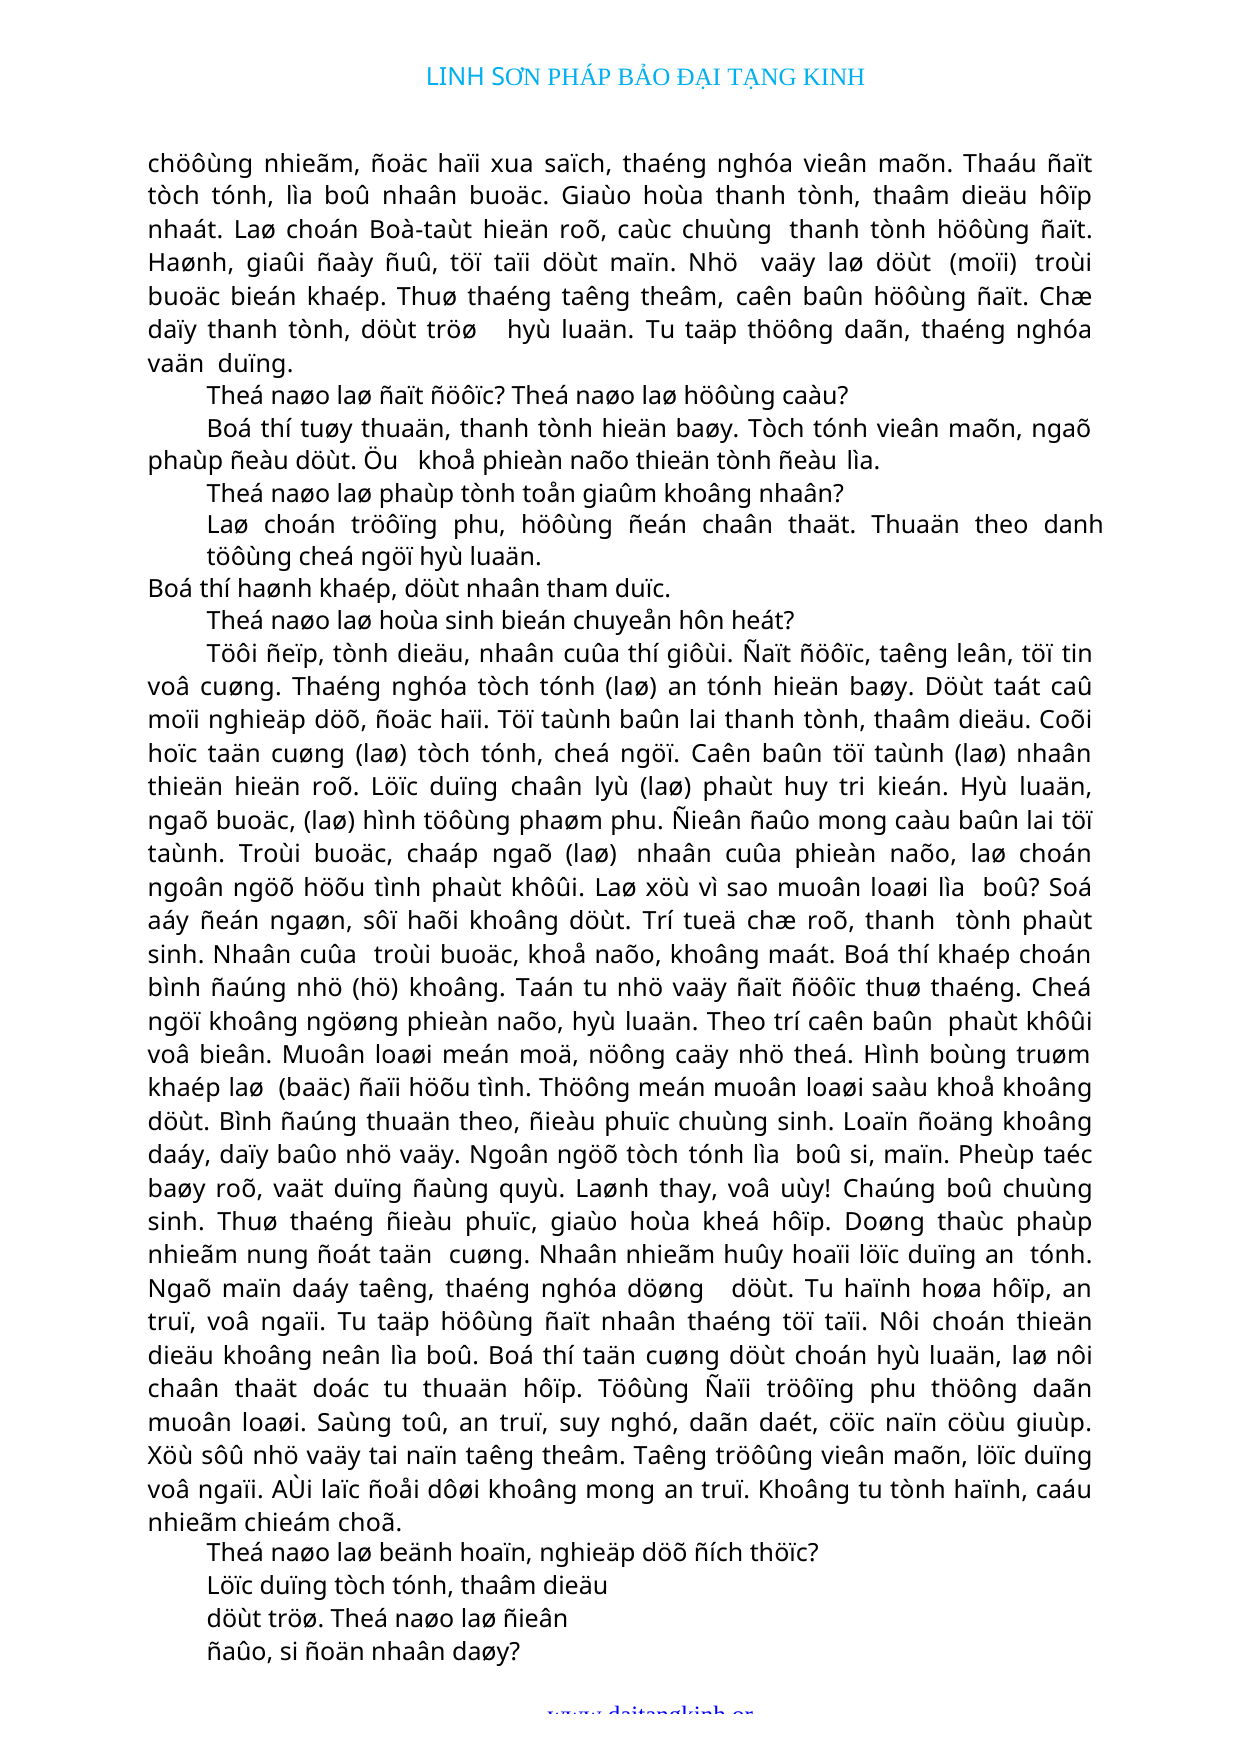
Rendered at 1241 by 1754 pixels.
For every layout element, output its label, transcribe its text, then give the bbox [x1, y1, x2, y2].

text Boá thí tuøy thuaän, thanh tònh hieän baøy. Tòch tónh vieân maõn, ngaõ phaùp ñeàu döùt. Öu khoå phieàn naõo thieän tònh ñeàu lìa. [147, 410, 1093, 477]
text chöôùng nhieãm, ñoäc haïi xua saïch, thaéng nghóa vieân maõn. Thaáu ñaït tòch tónh, lìa boû nhaân buoäc. Giaùo hoùa thanh tònh, thaâm dieäu hôïp nhaát. Laø choán Boà-taùt hieän roõ, caùc chuùng thanh tònh höôùng ñaït. Haønh, giaûi ñaày ñuû, töï taïi döùt maïn. Nhö vaäy laø döùt (moïi) troùi buoäc bieán khaép. Thuø thaéng taêng theâm, caên baûn höôùng ñaït. Chæ daïy thanh tònh, döùt tröø hyù luaän. Tu taäp thöông daãn, thaéng nghóa vaän duïng. [147, 145, 1093, 379]
text Theá naøo laø hoùa sinh bieán chuyeån hôn heát? [206, 604, 1105, 636]
text Theá naøo laø phaùp tònh toån giaûm khoâng nhaân? [206, 477, 1105, 508]
text Theá naøo laø beänh hoaïn, nghieäp döõ ñích thöïc? [206, 1539, 1105, 1568]
text Töôi ñeïp, tònh dieäu, nhaân cuûa thí giôùi. Ñaït ñöôïc, taêng leân, töï tin voâ cuøng. Thaéng nghóa tòch tónh (laø) an tónh hieän baøy. Döùt taát caû moïi nghieäp döõ, ñoäc haïi. Töï taùnh baûn lai thanh tònh, thaâm dieäu. Coõi hoïc taän cuøng (laø) tòch tónh, cheá ngöï. Caên baûn töï taùnh (laø) nhaân thieän hieän roõ. Löïc duïng chaân lyù (laø) phaùt huy tri kieán. Hyù luaän, ngaõ buoäc, (laø) hình töôùng phaøm phu. Ñieân ñaûo mong caàu baûn lai töï taùnh. Troùi buoäc, chaáp ngaõ (laø) nhaân cuûa phieàn naõo, laø choán ngoân ngöõ höõu tình phaùt khôûi. Laø xöù vì sao muoân loaøi lìa boû? Soá aáy ñeán ngaøn, sôï haõi khoâng döùt. Trí tueä chæ roõ, thanh tònh phaùt sinh. Nhaân cuûa troùi buoäc, khoå naõo, khoâng maát. Boá thí khaép choán bình ñaúng nhö (hö) khoâng. Taán tu nhö vaäy ñaït ñöôïc thuø thaéng. Cheá ngöï khoâng ngöøng phieàn naõo, hyù luaän. Theo trí caên baûn phaùt khôûi voâ bieân. Muoân loaøi meán moä, nöông caäy nhö theá. Hình boùng truøm khaép laø (baäc) ñaïi höõu tình. Thöông meán muoân loaøi saàu khoå khoâng döùt. Bình ñaúng thuaän theo, ñieàu phuïc chuùng sinh. Loaïn ñoäng khoâng daáy, daïy baûo nhö vaäy. Ngoân ngöõ tòch tónh lìa boû si, maïn. Pheùp taéc baøy roõ, vaät duïng ñaùng quyù. Laønh thay, voâ uùy! Chaúng boû chuùng sinh. Thuø thaéng ñieàu phuïc, giaùo hoùa kheá hôïp. Doøng thaùc phaùp nhieãm nung ñoát taän cuøng. Nhaân nhieãm huûy hoaïi löïc duïng an tónh. Ngaõ maïn daáy taêng, thaéng nghóa döøng döùt. Tu haïnh hoøa hôïp, an truï, voâ ngaïi. Tu taäp höôùng ñaït nhaân thaéng töï taïi. Nôi choán thieän dieäu khoâng neân lìa boû. Boá thí taän cuøng döùt choán hyù luaän, laø nôi chaân thaät doác tu thuaän hôïp. Töôùng Ñaïi tröôïng phu thöông daãn muoân loaøi. Saùng toû, an truï, suy nghó, daãn daét, cöïc naïn cöùu giuùp. Xöù sôû nhö vaäy tai naïn taêng theâm. Taêng tröôûng vieân maõn, löïc duïng voâ ngaïi. AÙi laïc ñoåi dôøi khoâng mong an truï. Khoâng tu tònh haïnh, caáu nhieãm chieám choã. [147, 636, 1093, 1539]
text Theá naøo laø ñaït ñöôïc? Theá naøo laø höôùng caàu? [206, 379, 1105, 410]
text Boá thí haønh khaép, döùt nhaân tham duïc. [147, 572, 1105, 604]
text Löïc duïng tòch tónh, thaâm dieäu döùt tröø. Theá naøo laø ñieân ñaûo, si ñoän nhaân daøy? [206, 1568, 635, 1668]
text Laø choán tröôïng phu, höôùng ñeán chaân thaät. Thuaän theo danh töôùng cheá ngöï hyù luaän. [206, 508, 1105, 572]
